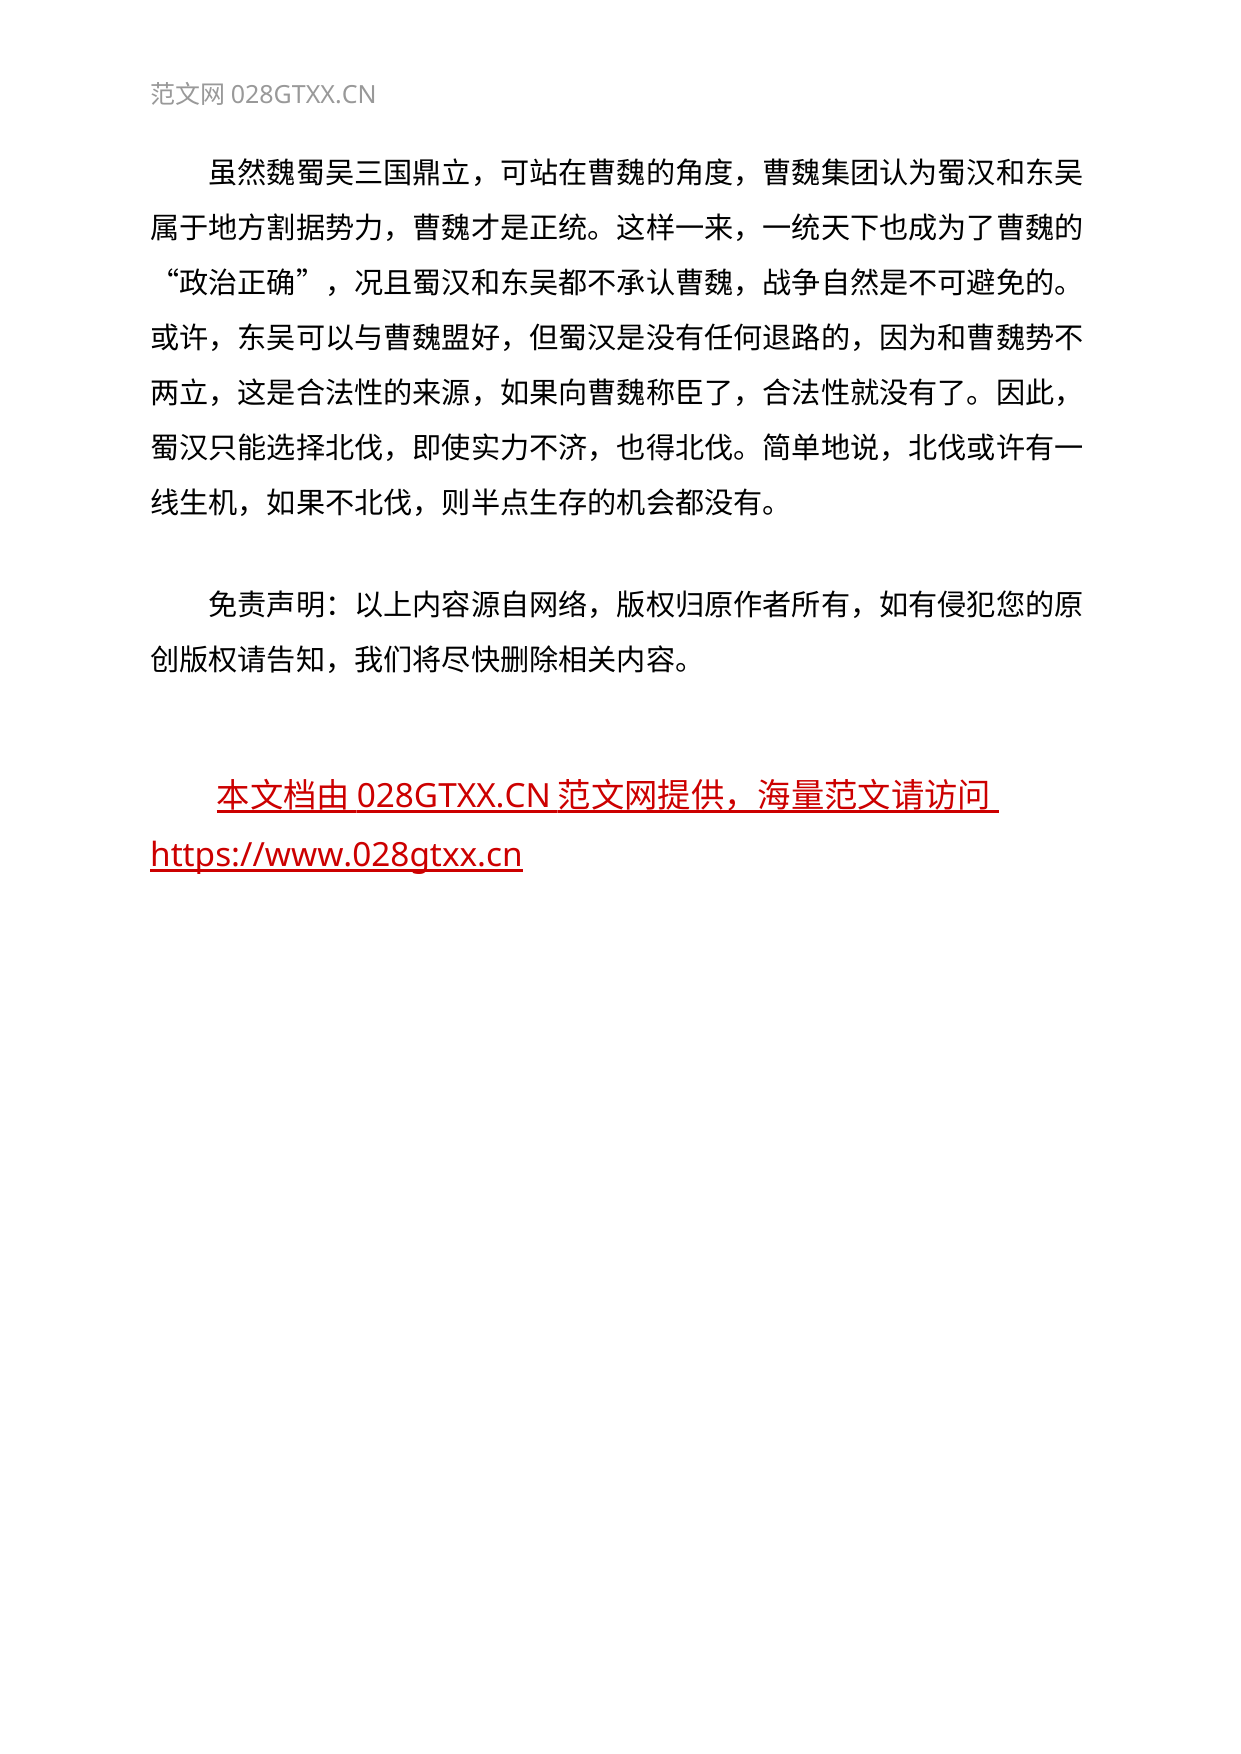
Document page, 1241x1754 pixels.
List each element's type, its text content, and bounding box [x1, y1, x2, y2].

text 本文档由028GTXX.CN范文网提供，海量范文请访问 https://www.028gtxx.cn [150, 769, 1090, 876]
text 免责声明：以上内容源自网络，版权归原作者所有，如有侵犯您的原创版权请告知，我们将尽快删除相关内容。 [150, 581, 1090, 678]
text 虽然魏蜀吴三国鼎立，可站在曹魏的角度，曹魏集团认为蜀汉和东吴属于地方割据势力，曹魏才是正统。这样一来，一统天下也成为了曹魏的“政治正确”，况且蜀汉和东吴都不承认曹魏，战争自然是不可避免的。或许，东吴可以与曹魏盟好，但蜀汉是没有任何退路的，因为和曹魏势不两立，这是合法性的来源，如果向曹魏称臣了，合法性就没有了。因此，蜀汉只能选择北伐，即使实力不济，也得北伐。简单地说，北伐或许有一线生机，如果不北伐，则半点生存的机会都没有。 [150, 150, 1090, 522]
